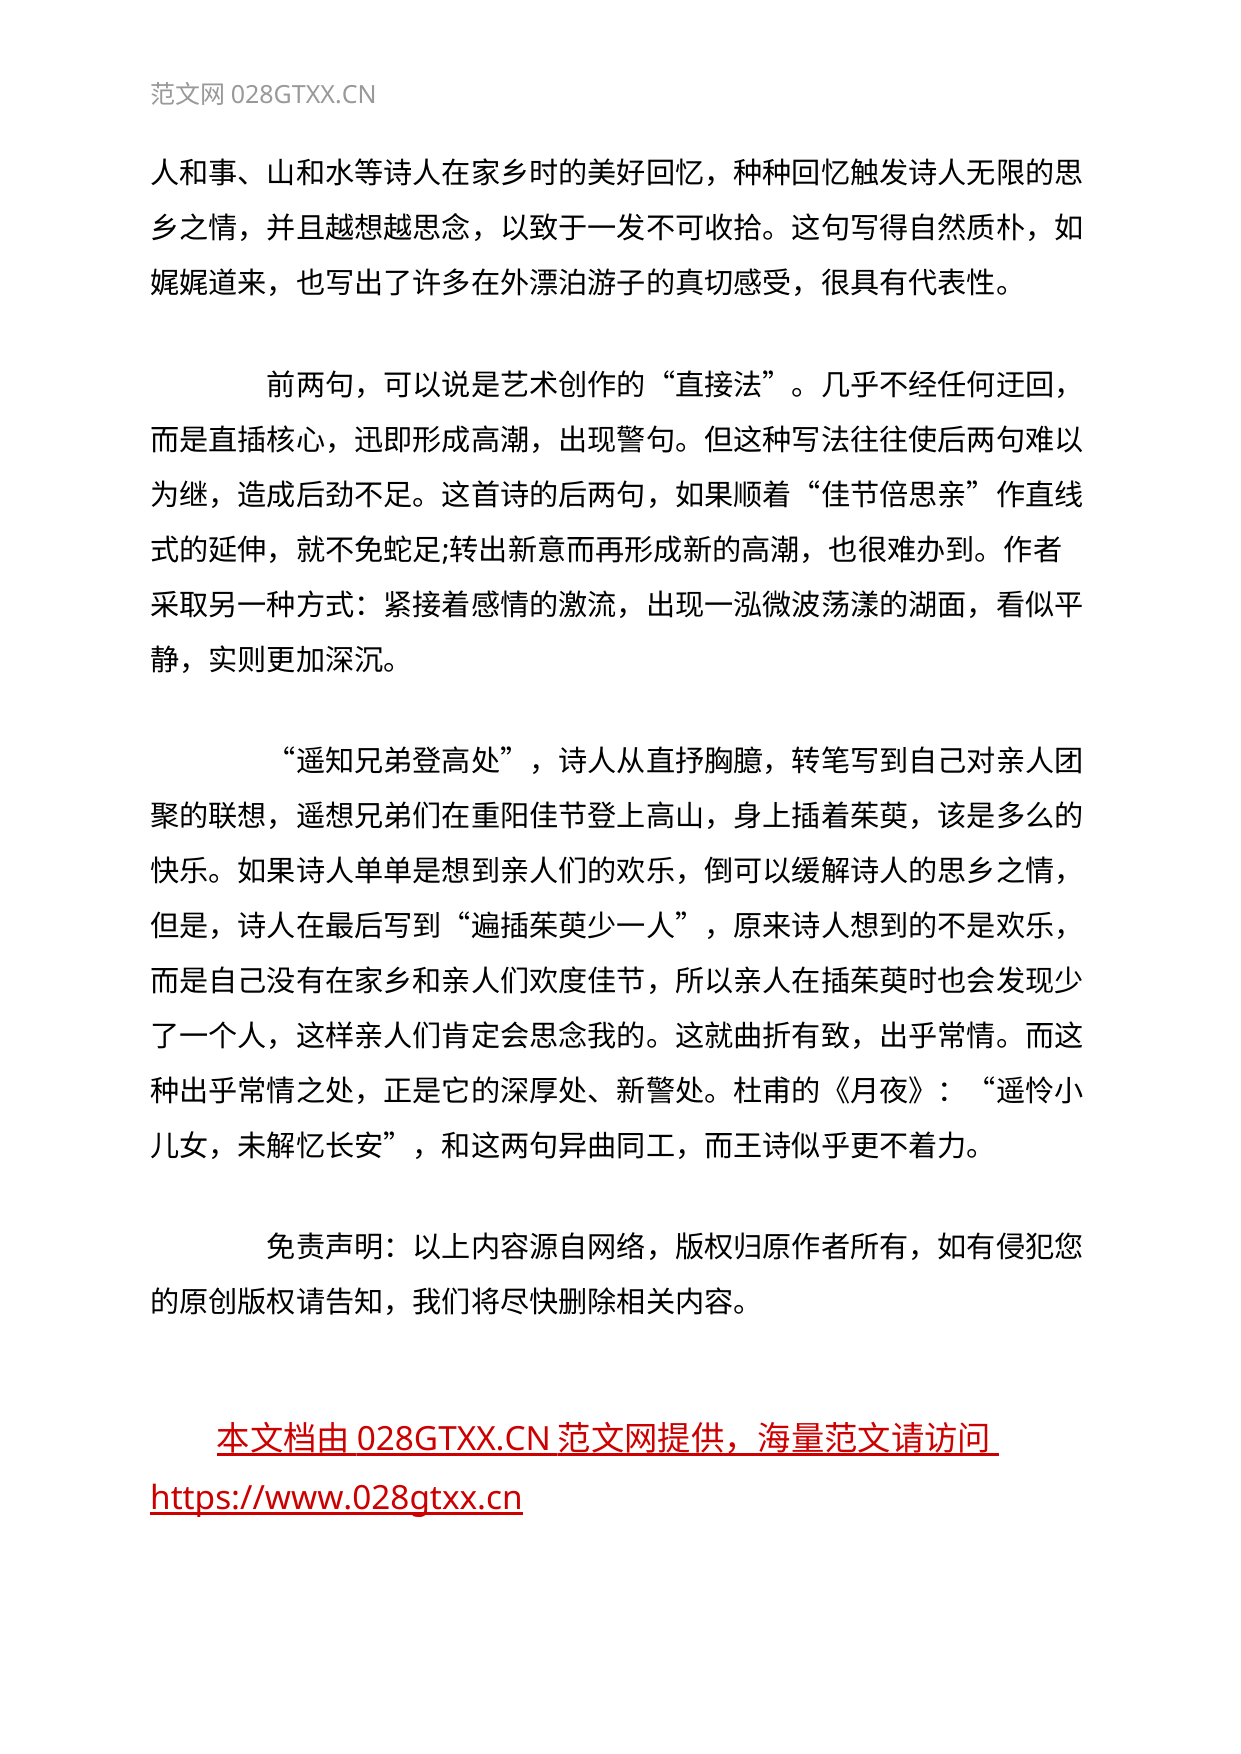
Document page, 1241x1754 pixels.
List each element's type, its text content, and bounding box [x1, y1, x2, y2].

text 免责声明：以上内容源自网络，版权归原作者所有，如有侵犯您的原创版权请告知，我们将尽快删除相关内容。 [150, 1224, 1090, 1321]
text 前两句，可以说是艺术创作的“直接法”。几乎不经任何迂回，而是直插核心，迅即形成高潮，出现警句。但这种写法往往使后两句难以为继，造成后劲不足。这首诗的后两句，如果顺着“佳节倍思亲”作直线式的延伸，就不免蛇足;转出新意而再形成新的高潮，也很难办到。作者采取另一种方式：紧接着感情的激流，出现一泓微波荡漾的湖面，看似平静，实则更加深沉。 [150, 362, 1090, 678]
text “遥知兄弟登高处”，诗人从直抒胸臆，转笔写到自己对亲人团聚的联想，遥想兄弟们在重阳佳节登上高山，身上插着茱萸，该是多么的快乐。如果诗人单单是想到亲人们的欢乐，倒可以缓解诗人的思乡之情，但是，诗人在最后写到“遍插茱萸少一人”，原来诗人想到的不是欢乐，而是自己没有在家乡和亲人们欢度佳节，所以亲人在插茱萸时也会发现少了一个人，这样亲人们肯定会思念我的。这就曲折有致，出乎常情。而这种出乎常情之处，正是它的深厚处、新警处。杜甫的《月夜》：“遥怜小儿女，未解忆长安”，和这两句异曲同工，而王诗似乎更不着力。 [150, 738, 1090, 1164]
text 本文档由028GTXX.CN范文网提供，海量范文请访问 https://www.028gtxx.cn [150, 1412, 1090, 1519]
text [150, 150, 1090, 302]
